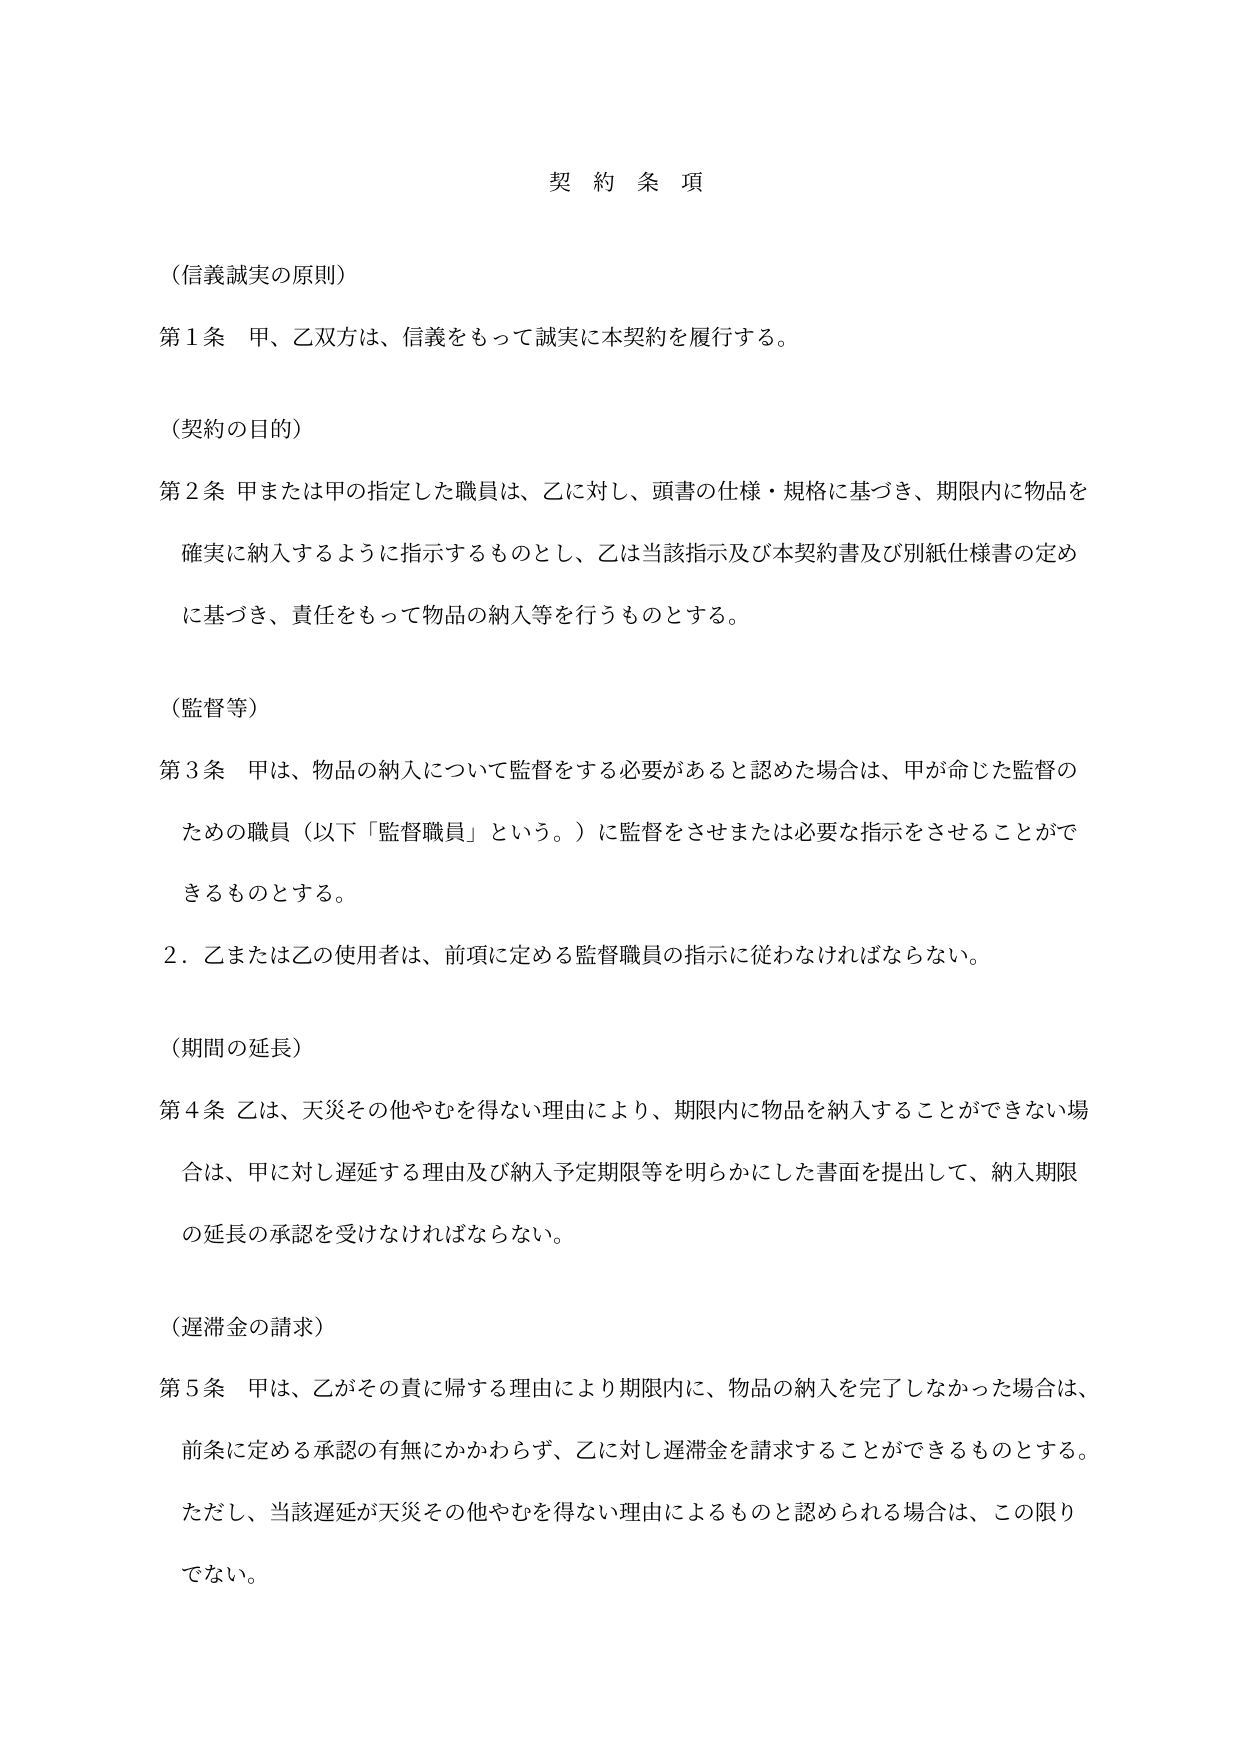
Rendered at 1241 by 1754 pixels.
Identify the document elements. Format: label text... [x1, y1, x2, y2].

text 契 約 条 項 [159, 150, 1092, 212]
text （信義誠実の原則） [159, 243, 1092, 304]
text 第４条 乙は、天災その他やむを得ない理由により、期限内に物品を納入することができない場合は、甲に対し遅延する理由及び納入予定期限等を明らかにした書面を提出して、納入期限の延長の承認を受けなければならない。 [159, 1078, 1092, 1264]
text （監督等） [159, 676, 1092, 738]
text 第１条 甲、乙双方は、信義をもって誠実に本契約を履行する。 [159, 304, 1092, 366]
text 第２条 甲または甲の指定した職員は、乙に対し、頭書の仕様・規格に基づき、期限内に物品を確実に納入するように指示するものとし、乙は当該指示及び本契約書及び別紙仕様書の定めに基づき、責任をもって物品の納入等を行うものとする。 [159, 459, 1092, 645]
text 第５条 甲は、乙がその責に帰する理由により期限内に、物品の納入を完了しなかった場合は、前条に定める承認の有無にかかわらず、乙に対し遅滞金を請求することができるものとする。ただし、当該遅延が天災その他やむを得ない理由によるものと認められる場合は、この限りでない。 [159, 1356, 1092, 1604]
text （遅滞金の請求） [159, 1294, 1092, 1356]
text （契約の目的） [159, 397, 1092, 459]
text （期間の延長） [159, 1016, 1092, 1078]
text 第３条 甲は、物品の納入について監督をする必要があると認めた場合は、甲が命じた監督のための職員（以下「監督職員」という。）に監督をさせまたは必要な指示をさせることができるものとする。 [159, 738, 1092, 923]
text ２．乙または乙の使用者は、前項に定める監督職員の指示に従わなければならない。 [159, 923, 1092, 985]
